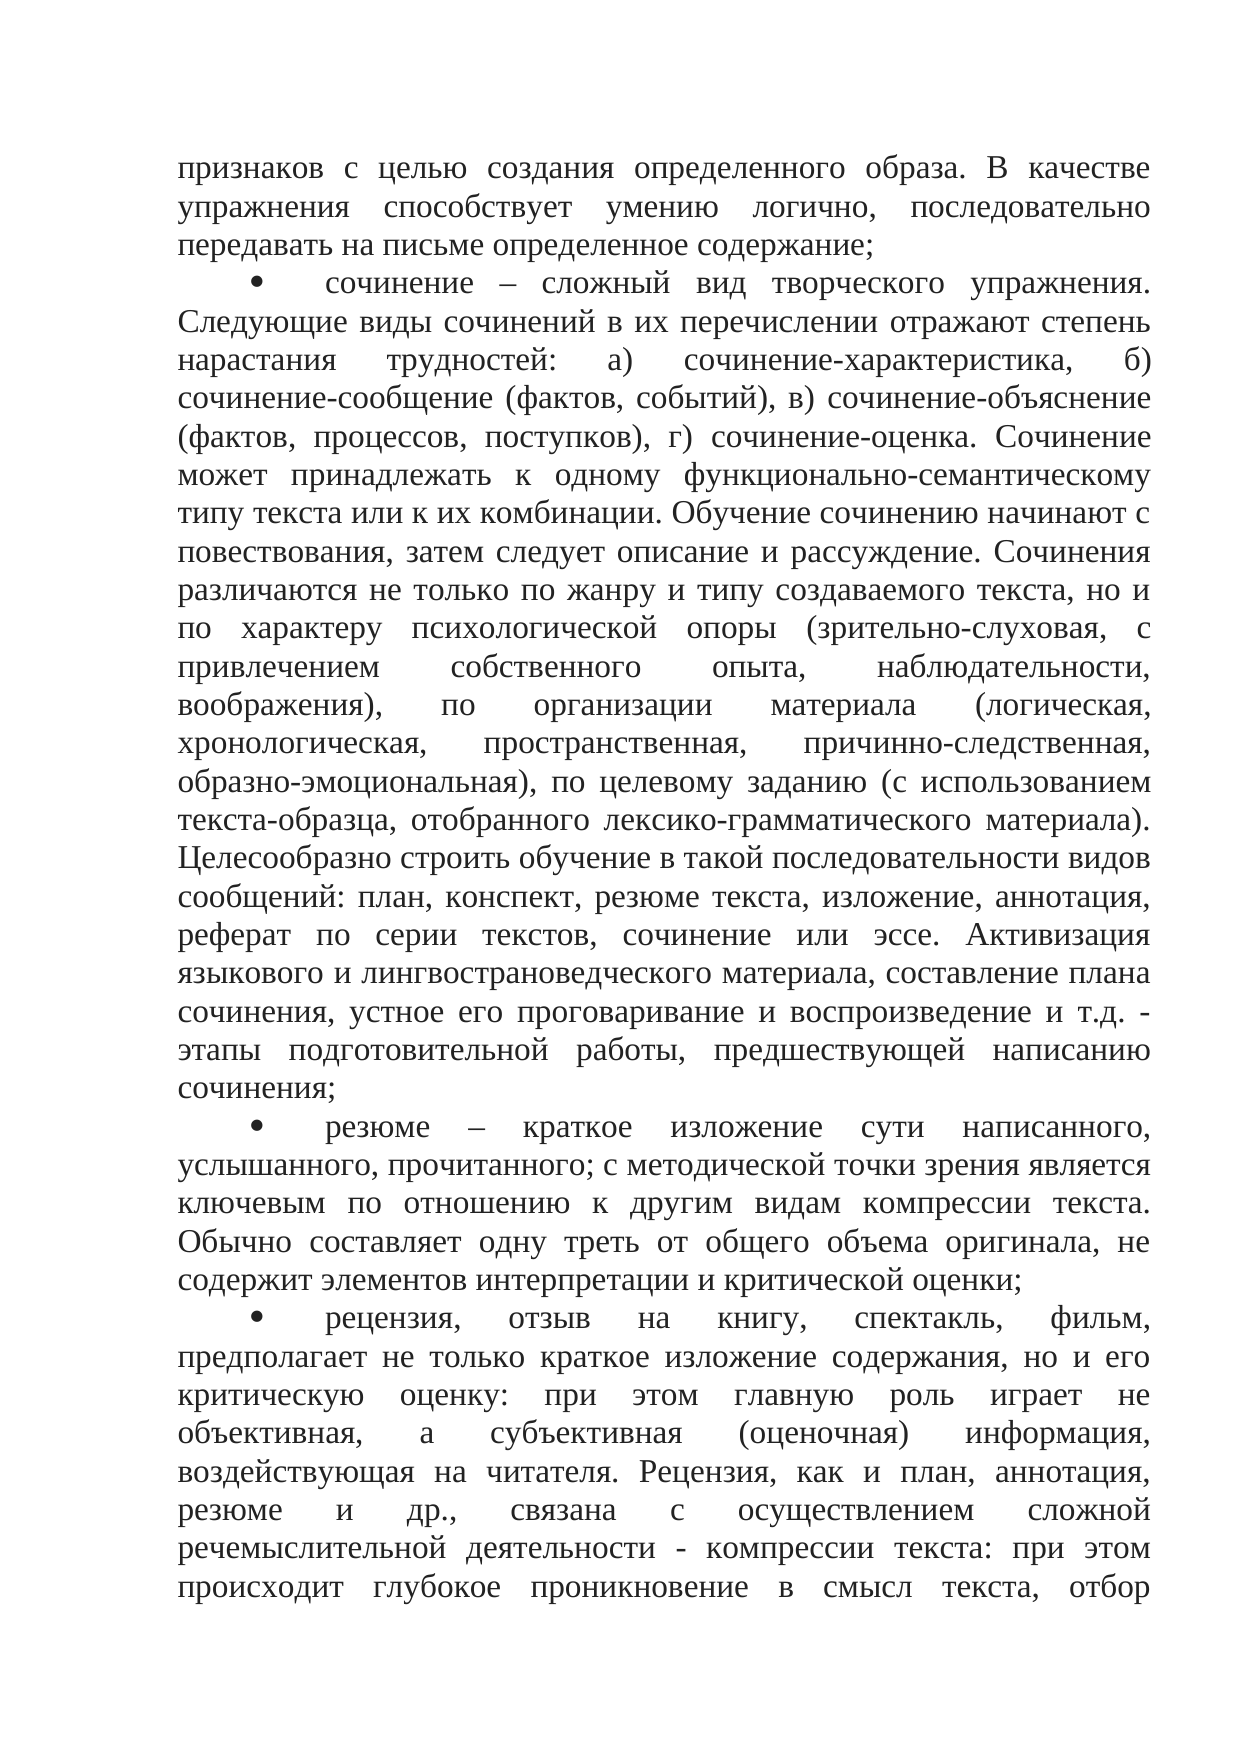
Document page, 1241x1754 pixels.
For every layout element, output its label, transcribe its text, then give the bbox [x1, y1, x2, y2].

list резюме – краткое изложение сути написанного, услышанного, прочитанного; с методической точки зрения является ключевым по отношению к другим видам компрессии текста. Обычно составляет одну треть от общего объема оригинала, не содержит элементов интерпретации и критической оценки; [177, 1106, 1152, 1298]
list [177, 1298, 1152, 1604]
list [177, 148, 1152, 263]
list сочинение – сложный вид творческого упражнения. Следующие виды сочинений в их перечислении отражают степень нарастания трудностей: а) сочинение-характеристика, б) сочинение-сообщение (фактов, событий), в) сочинение-объяснение (фактов, процессов, поступков), г) сочинение-оценка. Сочинение может принадлежать к одному функционально-семантическому типу текста или к их комбинации. Обучение сочинению начинают с повествования, затем следует описание и рассуждение. Сочинения различаются не только по жанру и типу создаваемого текста, но и по характеру психологической опоры (зрительно-слуховая, с привлечением собственного опыта, наблюдательности, воображения), по организации материала (логическая, хронологическая, пространственная, причинно-следственная, образно-эмоциональная), по целевому заданию (с использованием текста-образца, отобранного лексико-грамматического материала). Целесообразно строить обучение в такой последовательности видов сообщений: план, конспект, резюме текста, изложение, аннотация, реферат по серии текстов, сочинение или эссе. Активизация языкового и лингвострановедческого материала, составление плана сочинения, устное его проговаривание и воспроизведение и т.д. - этапы подготовительной работы, предшествующей написанию сочинения; [177, 263, 1152, 1106]
